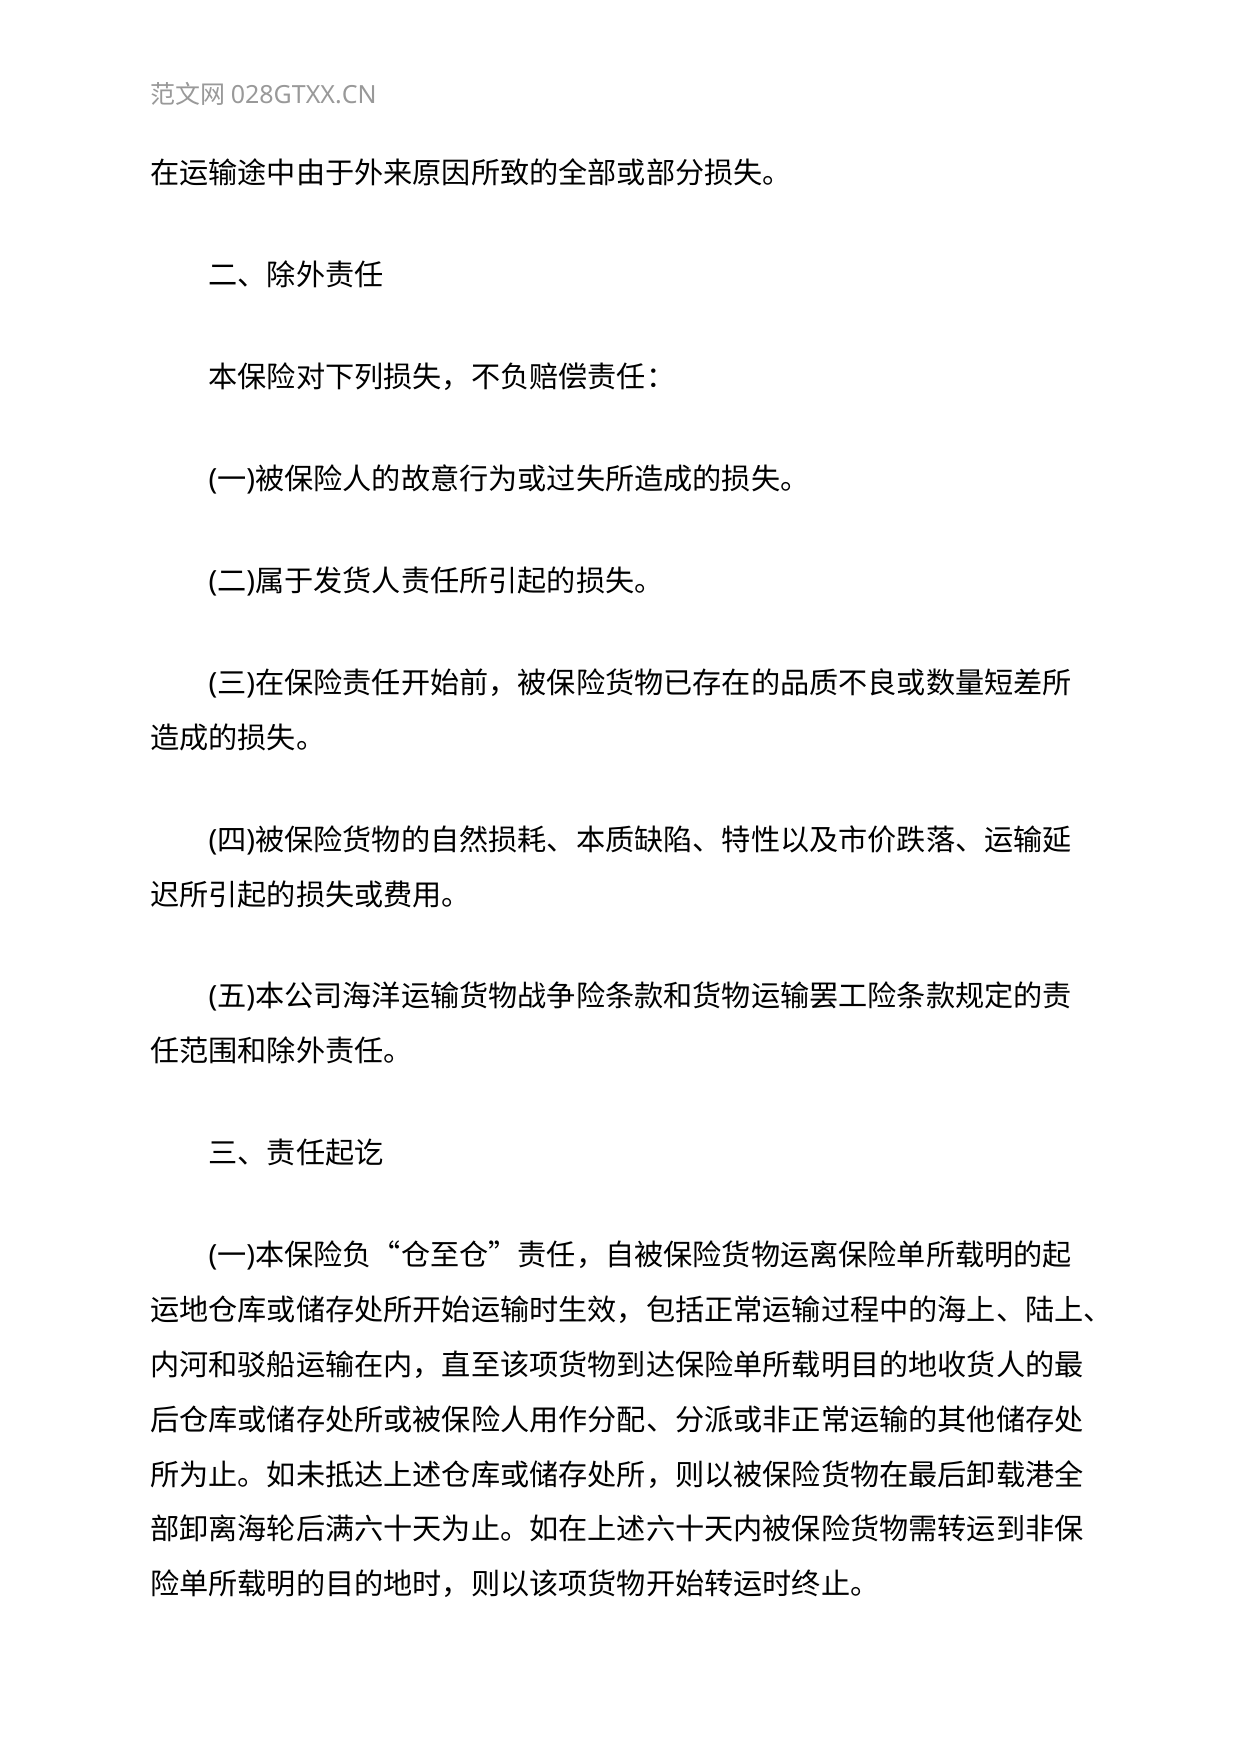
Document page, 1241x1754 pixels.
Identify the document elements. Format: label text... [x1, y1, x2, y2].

text (四)被保险货物的自然损耗、本质缺陷、特性以及市价跌落、运输延迟所引起的损失或费用。 [150, 816, 1090, 913]
text (五)本公司海洋运输货物战争险条款和货物运输罢工险条款规定的责任范围和除外责任。 [150, 973, 1090, 1070]
text (一)被保险人的故意行为或过失所造成的损失。 [150, 455, 1090, 498]
text 三、责任起讫 [150, 1129, 1090, 1172]
text 二、除外责任 [150, 252, 1090, 294]
text (三)在保险责任开始前，被保险货物已存在的品质不良或数量短差所造成的损失。 [150, 659, 1090, 757]
text (二)属于发货人责任所引起的损失。 [150, 557, 1090, 600]
text 本保险对下列损失，不负赔偿责任： [150, 353, 1090, 396]
text (一)本保险负“仓至仓”责任，自被保险货物运离保险单所载明的起运地仓库或储存处所开始运输时生效，包括正常运输过程中的海上、陆上、内河和驳船运输在内，直至该项货物到达保险单所载明目的地收货人的最后仓库或储存处所或被保险人用作分配、分派或非正常运输的其他储存处所为止。如未抵达上述仓库或储存处所，则以被保险货物在最后卸载港全部卸离海轮后满六十天为止。如在上述六十天内被保险货物需转运到非保险单所载明的目的地时，则以该项货物开始转运时终止。 [150, 1231, 1090, 1603]
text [150, 150, 1090, 192]
